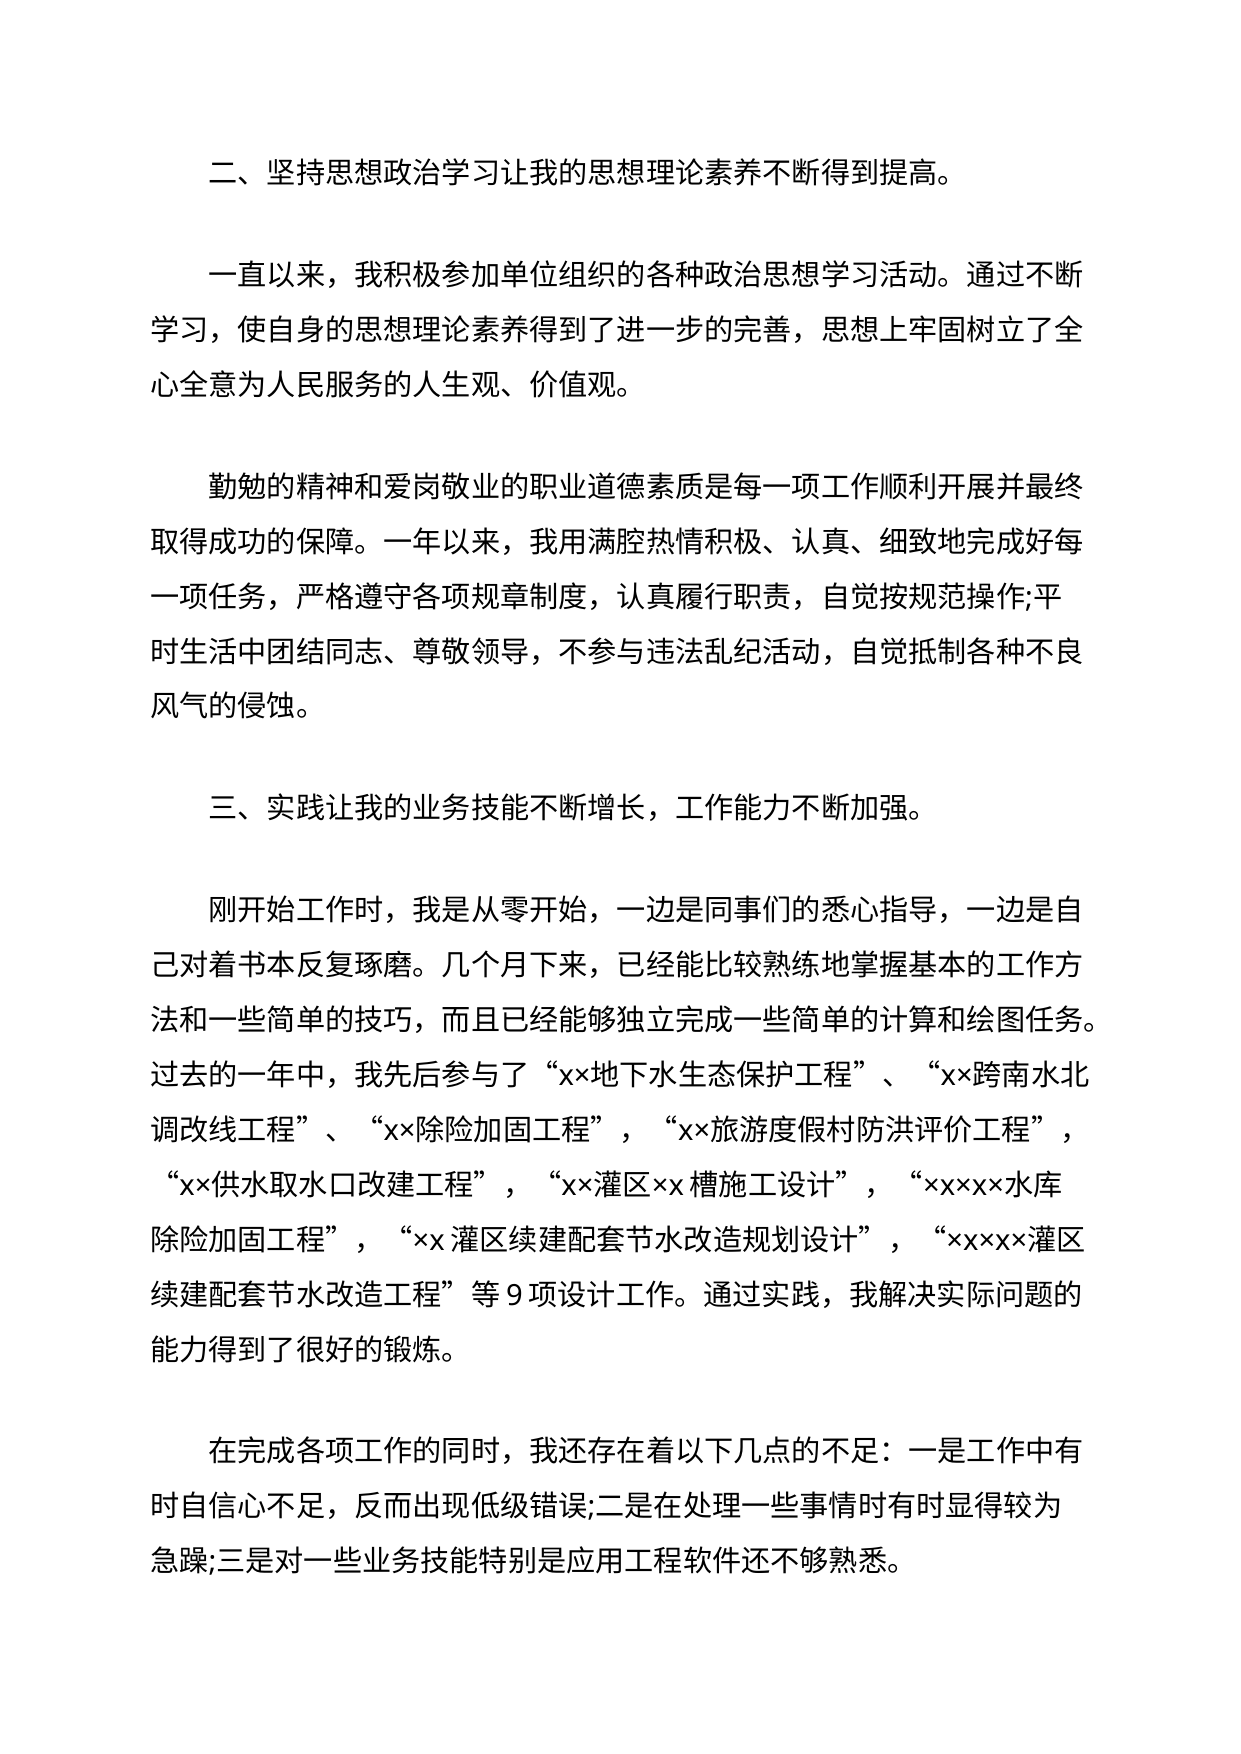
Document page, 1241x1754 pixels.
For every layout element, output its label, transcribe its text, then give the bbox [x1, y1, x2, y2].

text 勤勉的精神和爱岗敬业的职业道德素质是每一项工作顺利开展并最终取得成功的保障。一年以来，我用满腔热情积极、认真、细致地完成好每一项任务，严格遵守各项规章制度，认真履行职责，自觉按规范操作;平时生活中团结同志、尊敬领导，不参与违法乱纪活动，自觉抵制各种不良风气的侵蚀。 [150, 463, 1090, 725]
text 一直以来，我积极参加单位组织的各种政治思想学习活动。通过不断学习，使自身的思想理论素养得到了进一步的完善，思想上牢固树立了全心全意为人民服务的人生观、价值观。 [150, 252, 1090, 404]
text 二、坚持思想政治学习让我的思想理论素养不断得到提高。 [150, 150, 1090, 192]
text 三、实践让我的业务技能不断增长，工作能力不断加强。 [150, 785, 1090, 827]
text 在完成各项工作的同时，我还存在着以下几点的不足：一是工作中有时自信心不足，反而出现低级错误;二是在处理一些事情时有时显得较为急躁;三是对一些业务技能特别是应用工程软件还不够熟悉。 [150, 1428, 1090, 1580]
text 刚开始工作时，我是从零开始，一边是同事们的悉心指导，一边是自己对着书本反复琢磨。几个月下来，已经能比较熟练地掌握基本的工作方法和一些简单的技巧，而且已经能够独立完成一些简单的计算和绘图任务。过去的一年中，我先后参与了“x×地下水生态保护工程”、“x×跨南水北调改线工程”、“x×除险加固工程”，“x×旅游度假村防洪评价工程”，“x×供水取水口改建工程”，“x×灌区×x槽施工设计”，“×x×x×水库除险加固工程”，“×x灌区续建配套节水改造规划设计”，“×x×x×灌区续建配套节水改造工程”等9项设计工作。通过实践，我解决实际问题的能力得到了很好的锻炼。 [150, 887, 1090, 1368]
